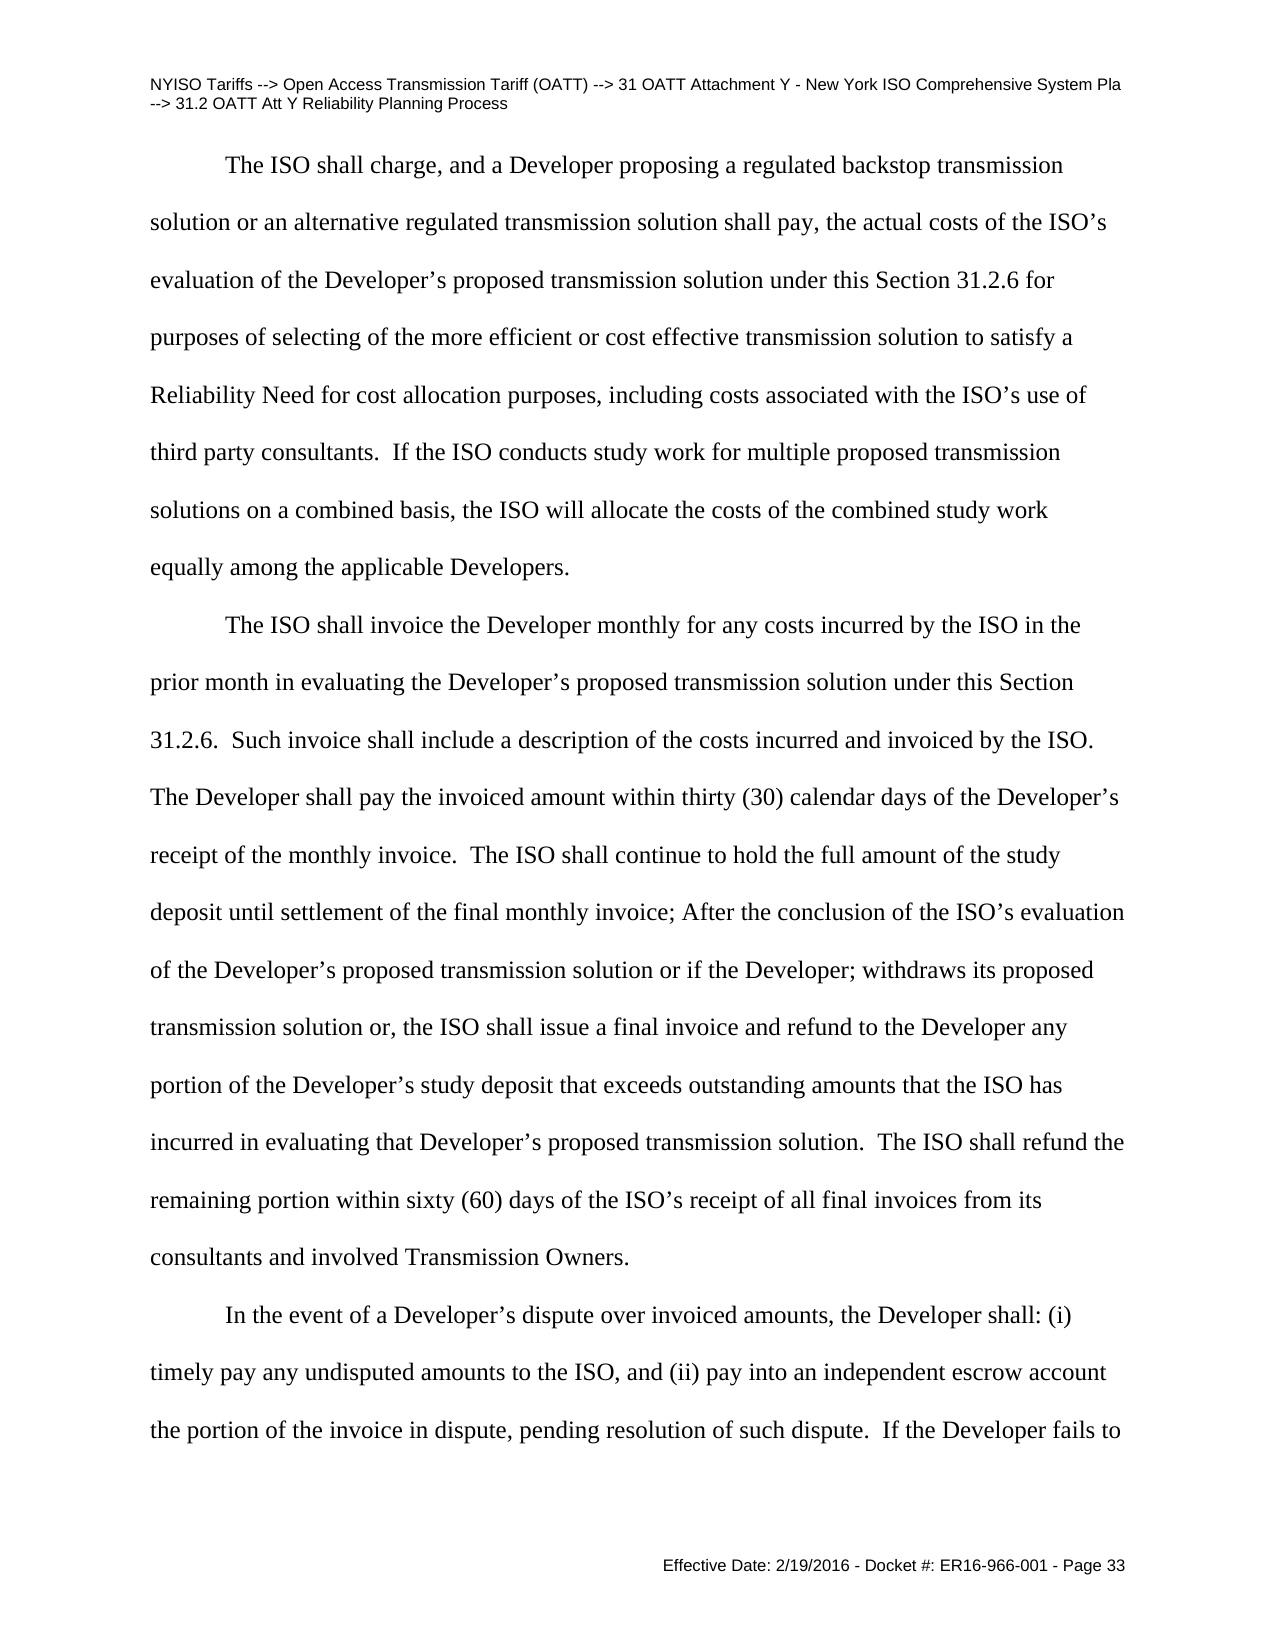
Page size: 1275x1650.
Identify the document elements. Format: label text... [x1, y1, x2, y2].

text The ISO shall charge, and a Developer proposing a regulated backstop transmission solution or an alternative regulated transmission solution shall pay, the actual costs of the ISO’s evaluation of the Developer’s proposed transmission solution under this Section 31.2.6 for purposes of selecting of the more efficient or cost effective transmission solution to satisfy a Reliability Need for cost allocation purposes, including costs associated with the ISO’s use of third party consultants. If the ISO conducts study work for multiple proposed transmission solutions on a combined basis, the ISO will allocate the costs of the combined study work equally among the applicable Developers. [150, 150, 1125, 581]
text The ISO shall invoice the Developer monthly for any costs incurred by the ISO in the prior month in evaluating the Developer’s proposed transmission solution under this Section 31.2.6. Such invoice shall include a description of the costs incurred and invoiced by the ISO. The Developer shall pay the invoiced amount within thirty (30) calendar days of the Developer’s receipt of the monthly invoice. The ISO shall continue to hold the full amount of the study deposit until settlement of the final monthly invoice; After the conclusion of the ISO’s evaluation of the Developer’s proposed transmission solution or if the Developer; withdraws its proposed transmission solution or, the ISO shall issue a final invoice and refund to the Developer any portion of the Developer’s study deposit that exceeds outstanding amounts that the ISO has incurred in evaluating that Developer’s proposed transmission solution. The ISO shall refund the remaining portion within sixty (60) days of the ISO’s receipt of all final invoices from its consultants and involved Transmission Owners. [150, 610, 1125, 1271]
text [150, 1300, 1125, 1444]
